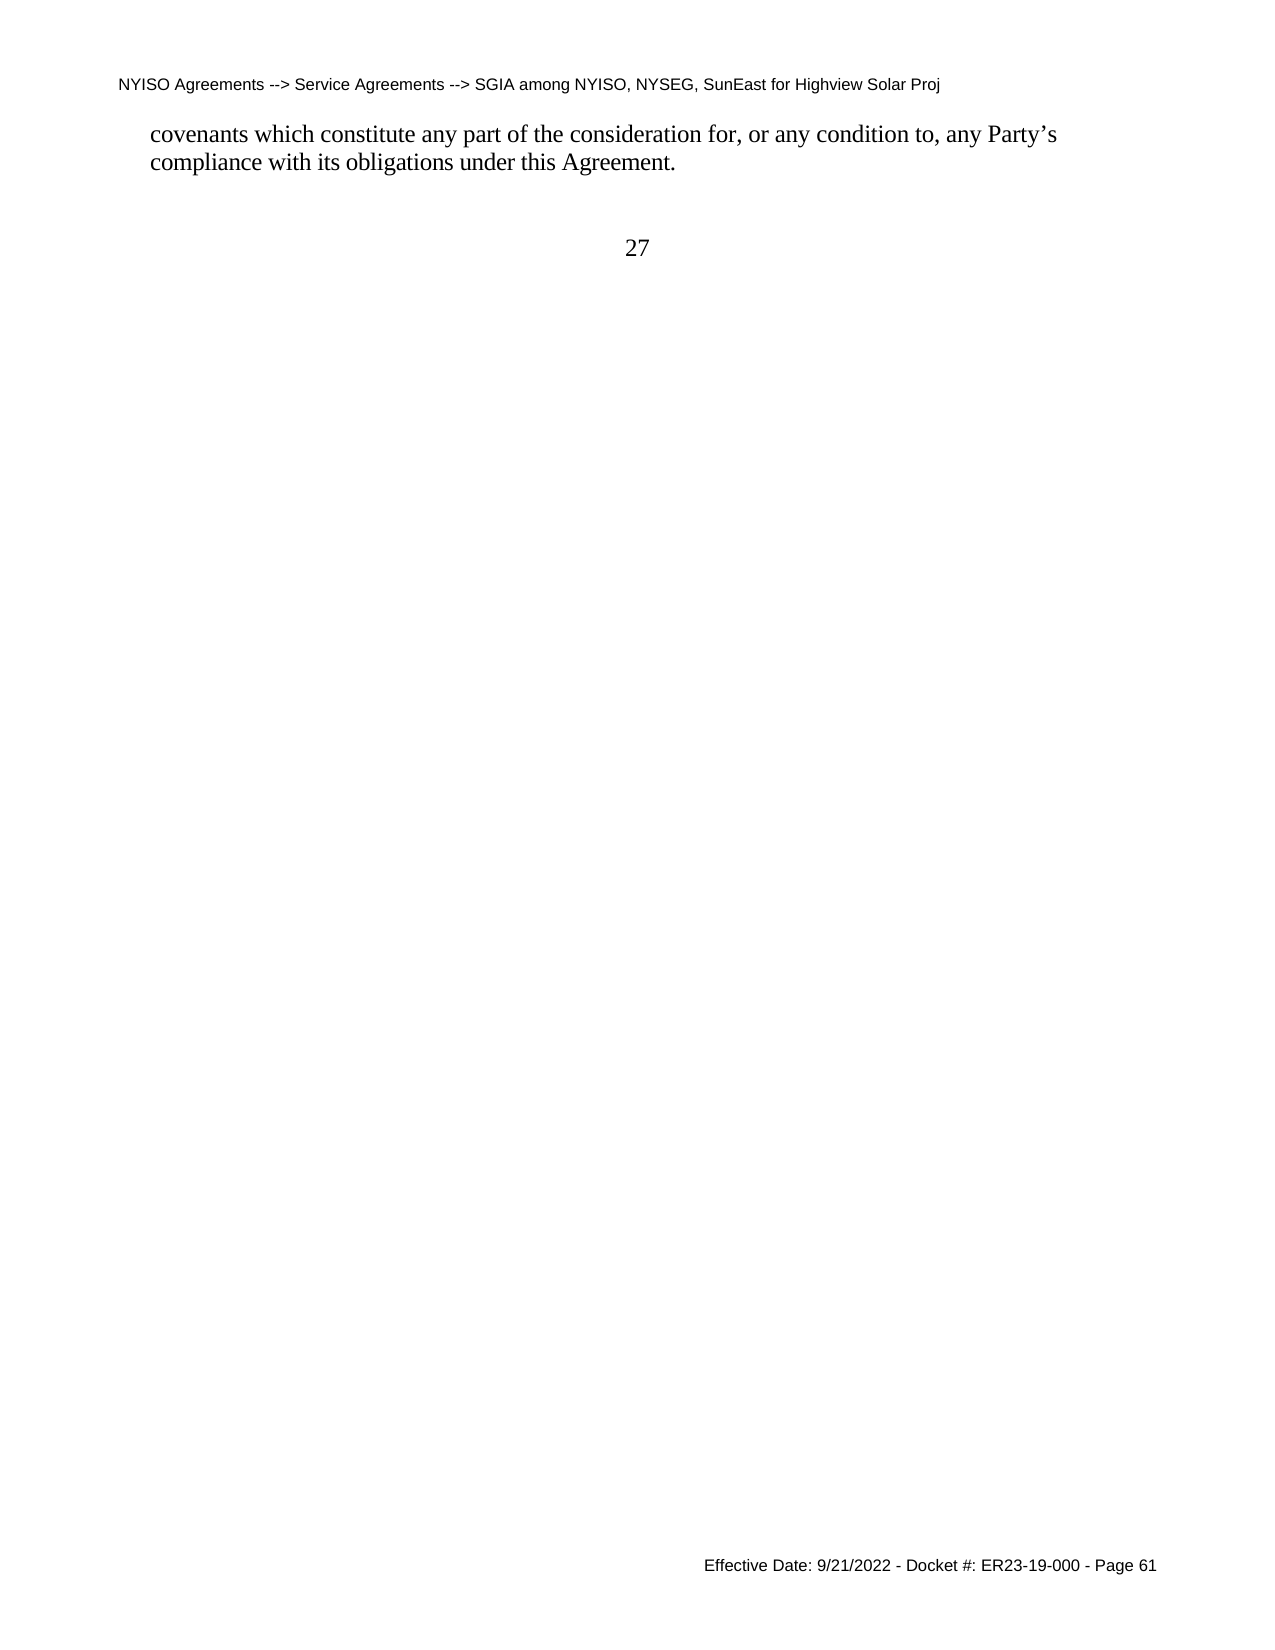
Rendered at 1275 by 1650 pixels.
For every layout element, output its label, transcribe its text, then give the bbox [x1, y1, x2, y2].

text 27 [625, 233, 1275, 262]
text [150, 119, 1142, 177]
